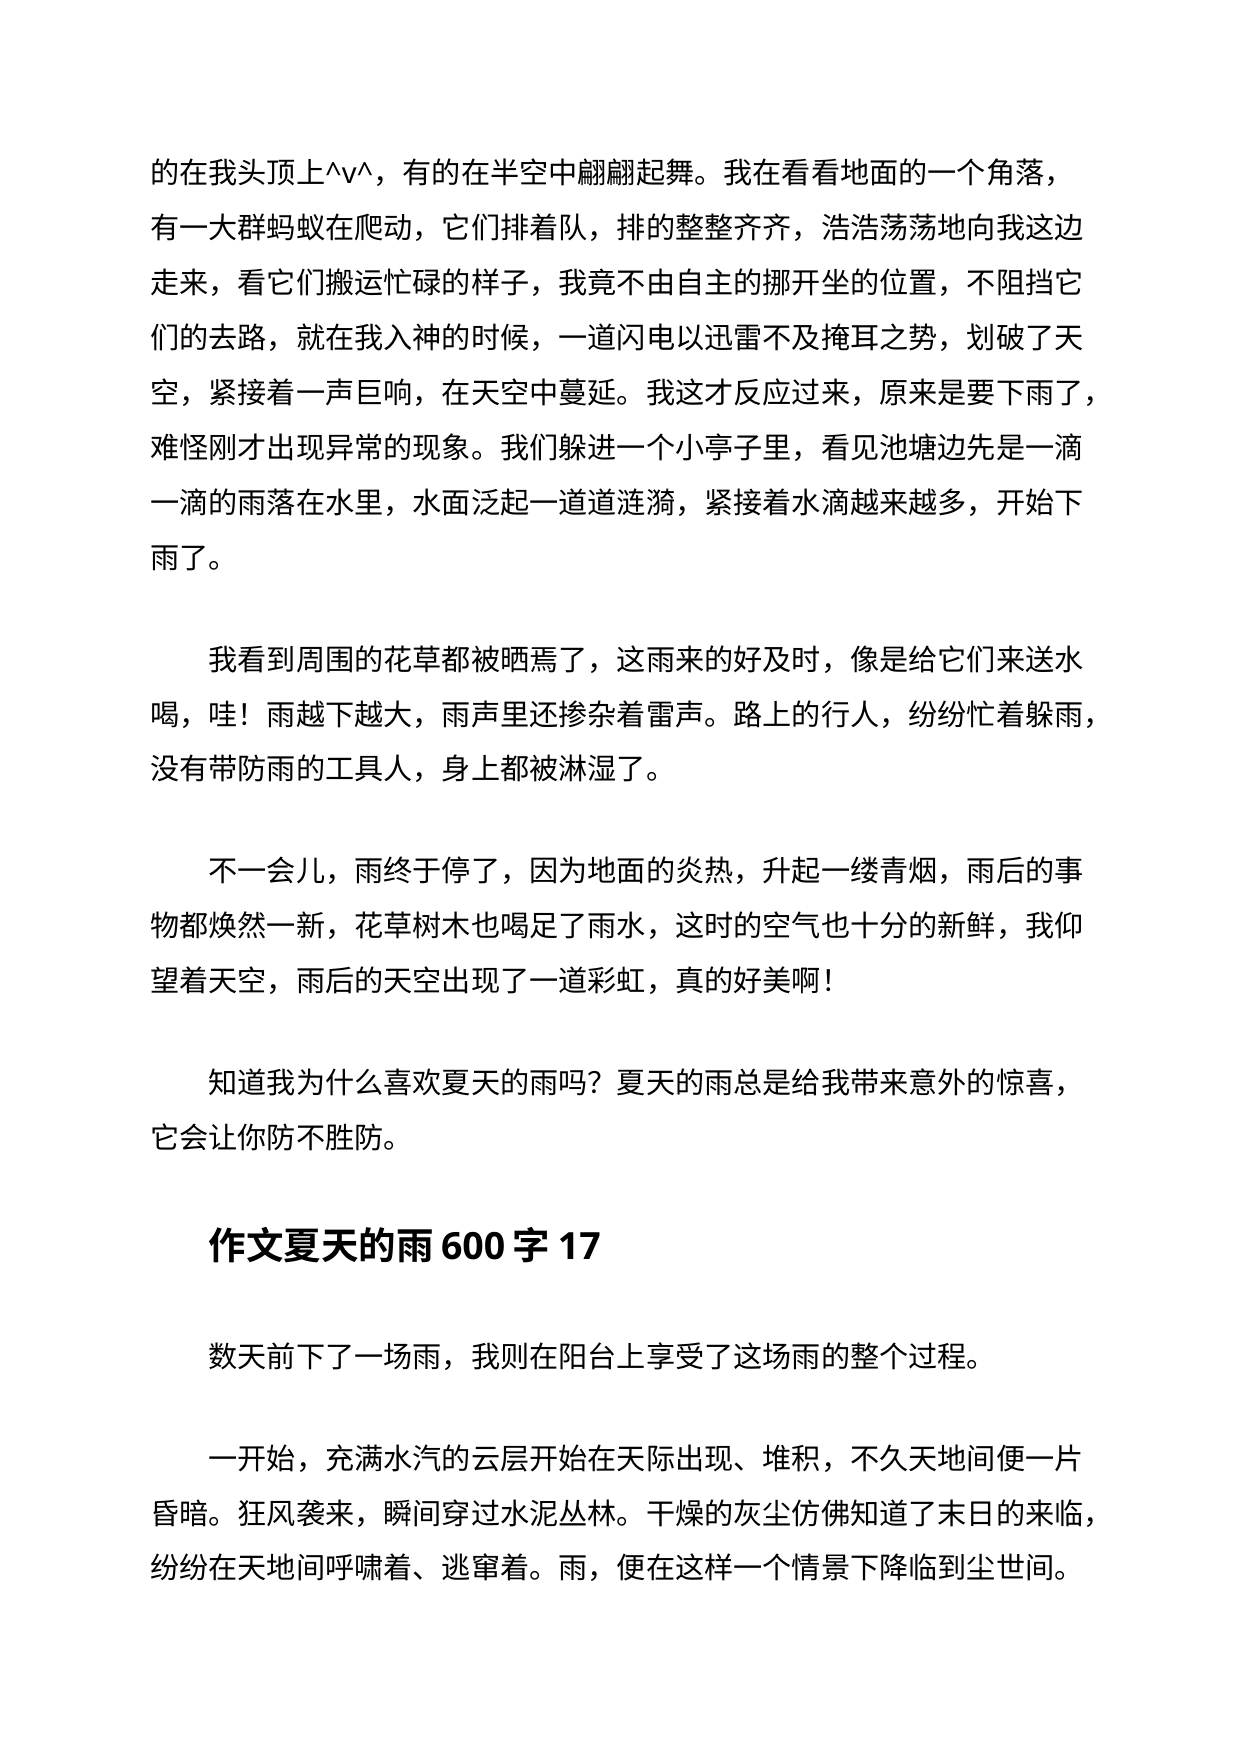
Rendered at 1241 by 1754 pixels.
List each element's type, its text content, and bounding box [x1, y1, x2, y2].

text 我看到周围的花草都被晒焉了，这雨来的好及时，像是给它们来送水喝，哇！雨越下越大，雨声里还掺杂着雷声。路上的行人，纷纷忙着躲雨，没有带防雨的工具人，身上都被淋湿了。 [150, 636, 1090, 788]
text 数天前下了一场雨，我则在阳台上享受了这场雨的整个过程。 [150, 1333, 1090, 1376]
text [150, 150, 1090, 577]
text 作文夏天的雨600字17 [150, 1216, 1090, 1270]
text 知道我为什么喜欢夏天的雨吗？夏天的雨总是给我带来意外的惊喜，它会让你防不胜防。 [150, 1059, 1090, 1156]
text 一开始，充满水汽的云层开始在天际出现、堆积，不久天地间便一片昏暗。狂风袭来，瞬间穿过水泥丛林。干燥的灰尘仿佛知道了末日的来临，纷纷在天地间呼啸着、逃窜着。雨，便在这样一个情景下降临到尘世间。 [150, 1435, 1090, 1587]
text 不一会儿，雨终于停了，因为地面的炎热，升起一缕青烟，雨后的事物都焕然一新，花草树木也喝足了雨水，这时的空气也十分的新鲜，我仰望着天空，雨后的天空出现了一道彩虹，真的好美啊！ [150, 848, 1090, 1000]
